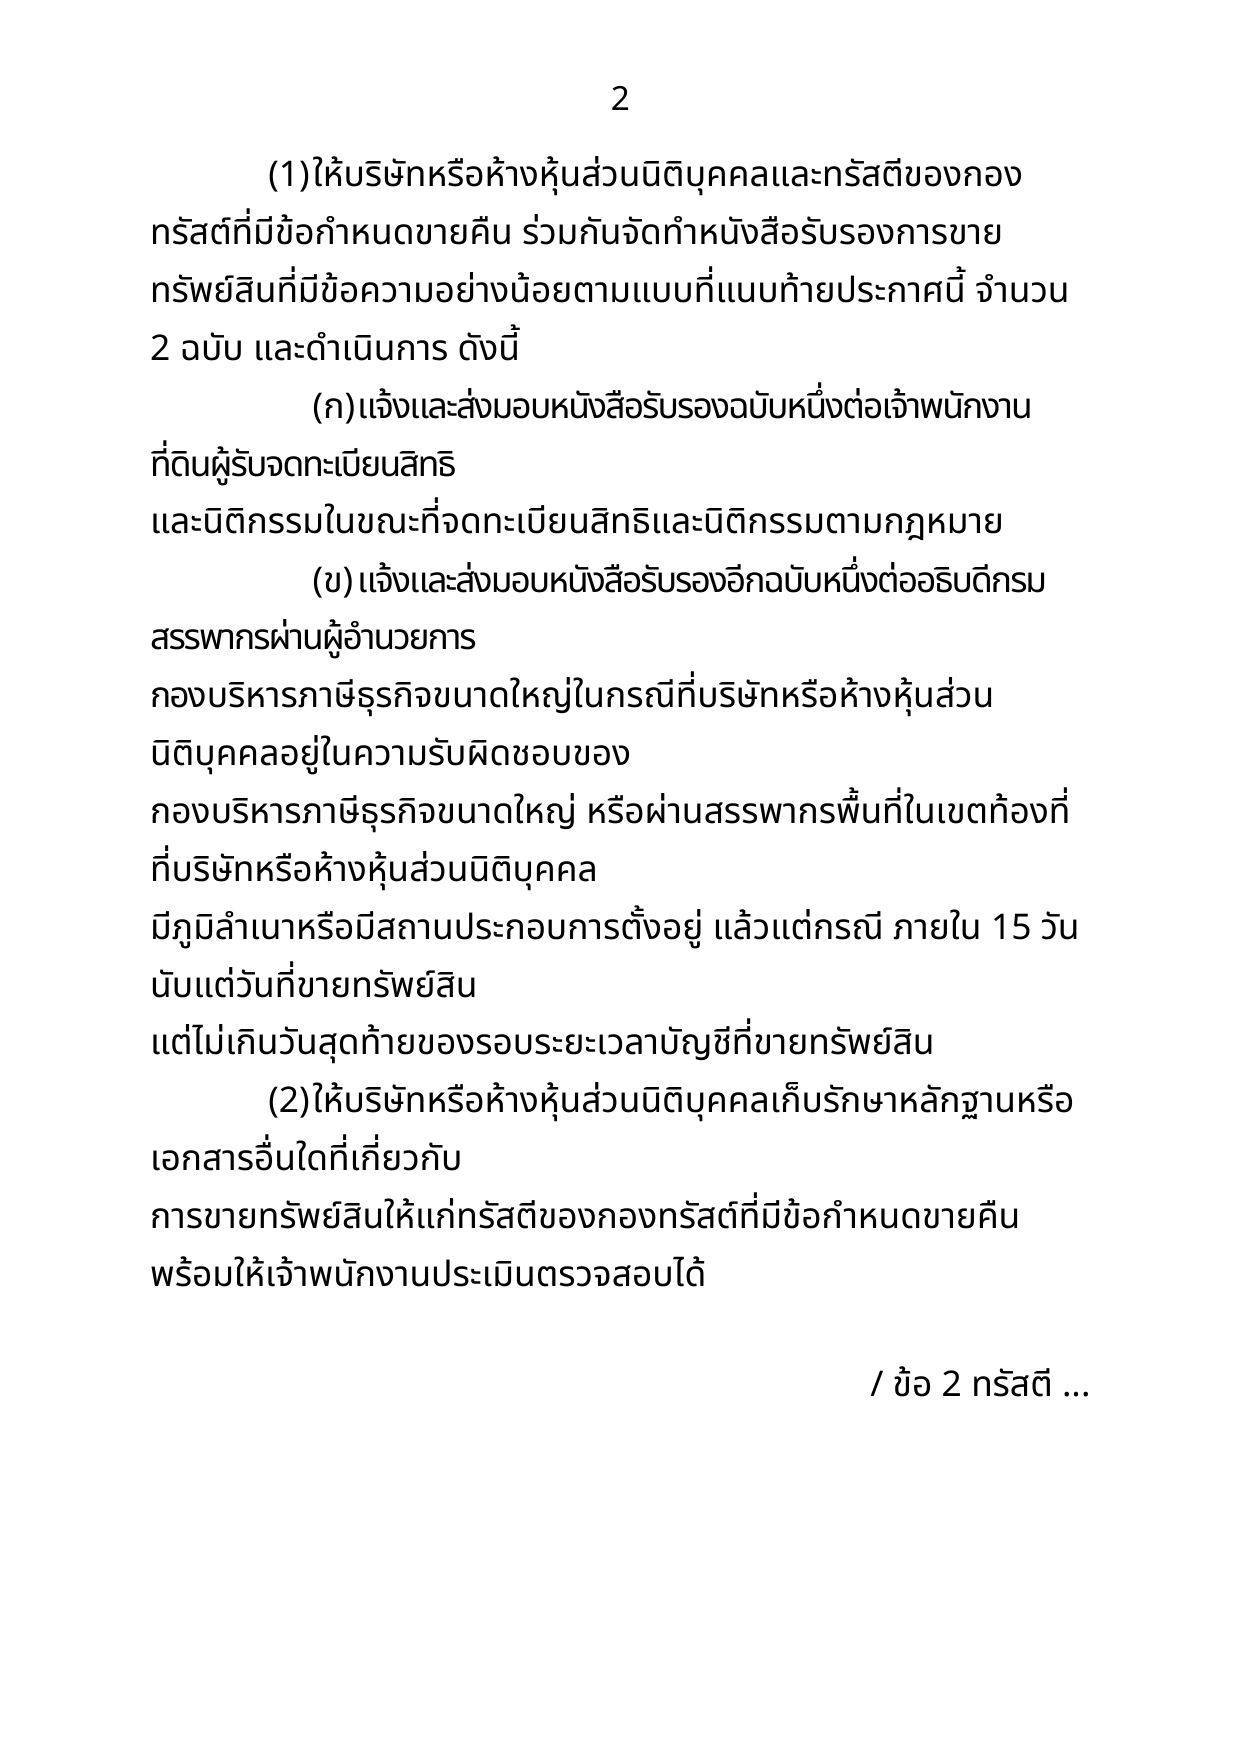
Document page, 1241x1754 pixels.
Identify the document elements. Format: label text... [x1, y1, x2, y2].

text (ก) แจ้งและส่งมอบหนังสือรับรองฉบับหนึ่งต่อเจ้าพนักงานที่ดินผู้รับจดทะเบียนสิทธิ และนิติกรรมในขณะที่จดทะเบียนสิทธิและนิติกรรมตามกฎหมาย [150, 380, 1090, 550]
text (2) ให้บริษัทหรือห้างหุ้นส่วนนิติบุคคลเก็บรักษาหลักฐานหรือเอกสารอื่นใดที่เกี่ยวกับ การขายทรัพย์สินให้แก่ทรัสตีของกองทรัสต์ที่มีข้อกำหนดขายคืน พร้อมให้เจ้าพนักงานประเมินตรวจสอบได้ [150, 1075, 1090, 1302]
text (1) ให้บริษัทหรือห้างหุ้นส่วนนิติบุคคลและทรัสตีของกองทรัสต์ที่มีข้อกำหนดขายคืน ร่วมกันจัดทำหนังสือรับรองการขายทรัพย์สินที่มีข้อความอย่างน้อยตามแบบที่แนบท้ายประกาศนี้ จำนวน 2 ฉบับ และดำเนินการ ดังนี้ [150, 148, 1090, 376]
text / ข้อ 2 ทรัสตี ... [150, 1359, 1090, 1412]
text (ข) แจ้งและส่งมอบหนังสือรับรองอีกฉบับหนึ่งต่ออธิบดีกรมสรรพากรผ่านผู้อำนวยการ กองบริหารภาษีธุรกิจขนาดใหญ่ในกรณีที่บริษัทหรือห้างหุ้นส่วนนิติบุคคลอยู่ในความรับผิดชอบของ กองบริหารภาษีธุรกิจขนาดใหญ่ หรือผ่านสรรพากรพื้นที่ในเขตท้องที่ที่บริษัทหรือห้างหุ้นส่วนนิติบุคคล มีภูมิลำเนาหรือมีสถานประกอบการตั้งอยู่ แล้วแต่กรณี ภายใน 15 วันนับแต่วันที่ขายทรัพย์สิน แต่ไม่เกินวันสุดท้ายของรอบระยะเวลาบัญชีที่ขายทรัพย์สิน [150, 554, 1090, 1071]
